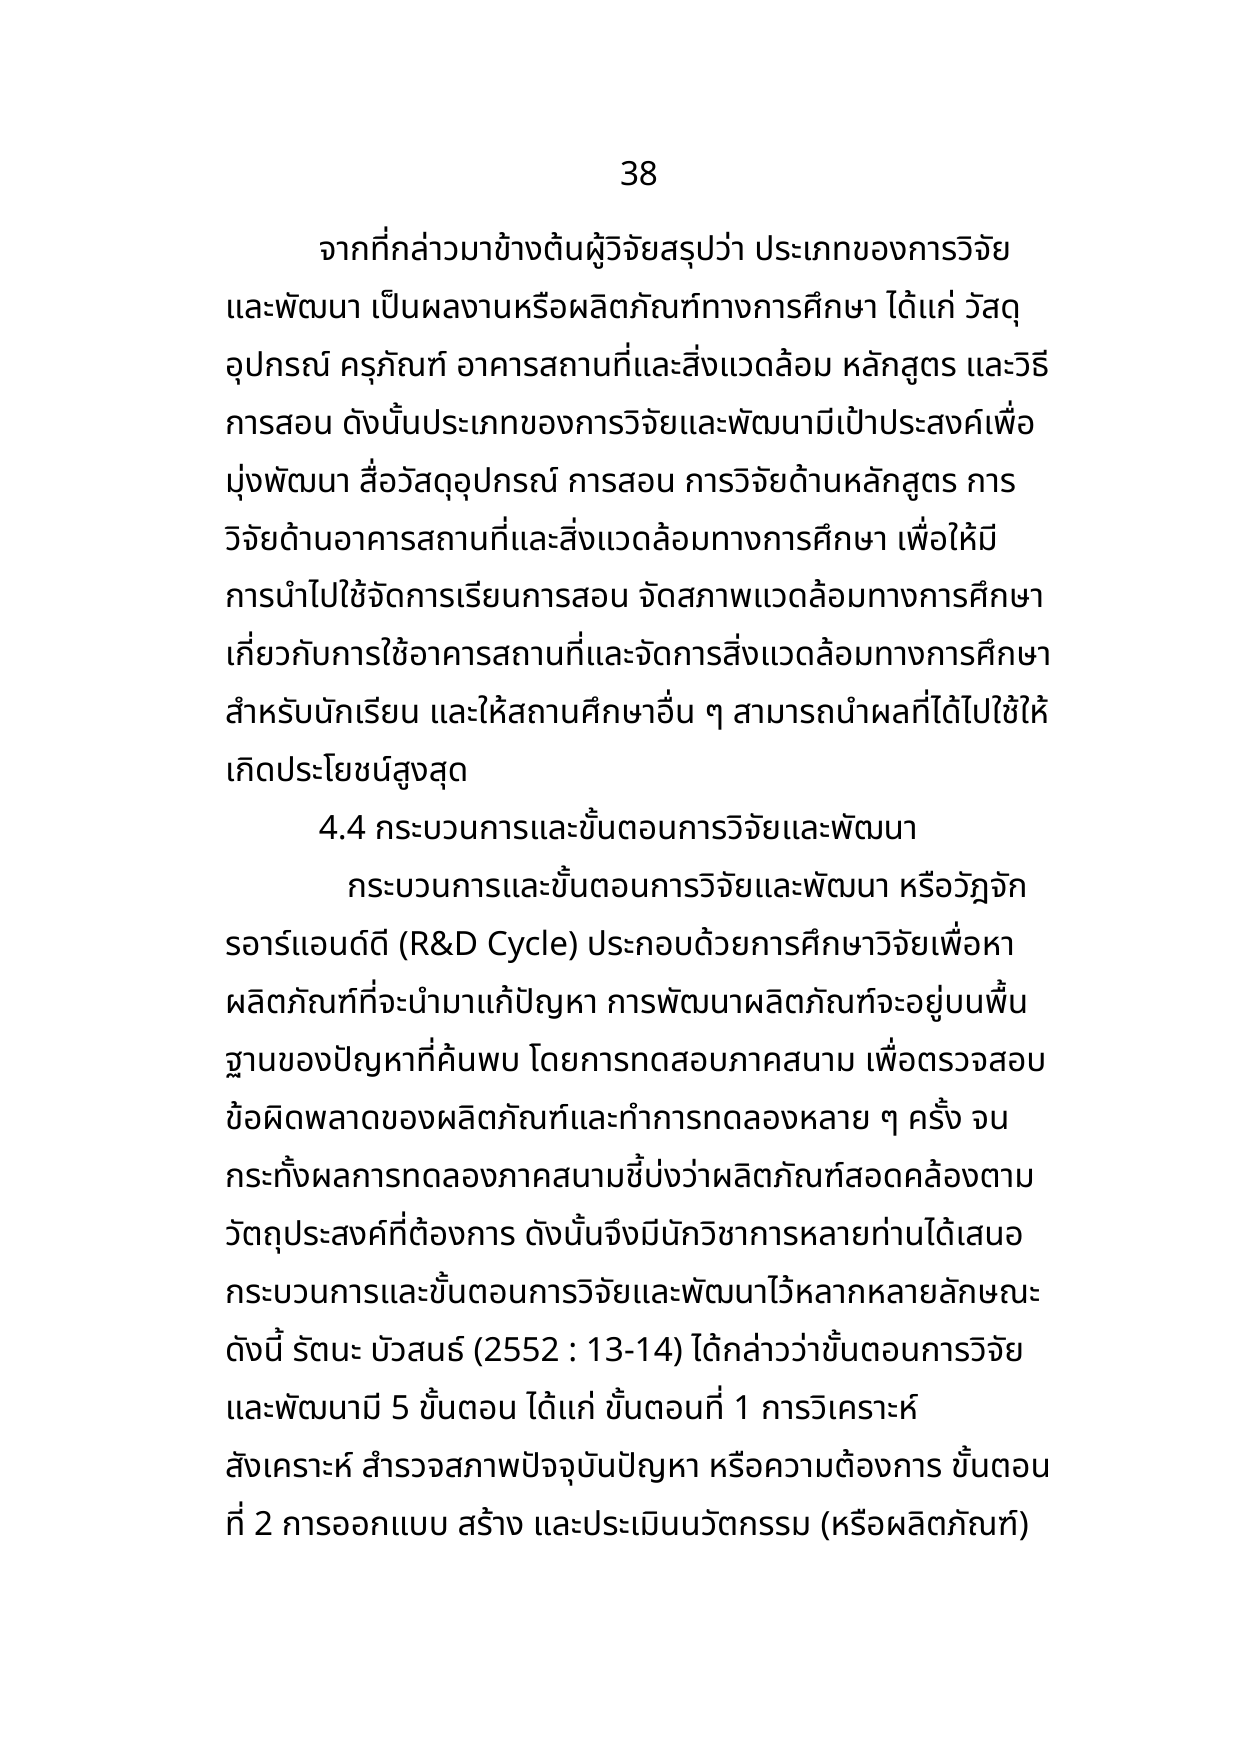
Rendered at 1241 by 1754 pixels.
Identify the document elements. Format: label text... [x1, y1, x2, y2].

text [225, 862, 1053, 1551]
text 4.4 กระบวนการและขั้นตอนการวิจัยและพัฒนา [225, 804, 1053, 855]
text จากที่กล่าวมาข้างต้นผู้วิจัยสรุปว่า ประเภทของการวิจัยและพัฒนา เป็นผลงานหรือผลิตภัณฑ์ทางการศึกษา ได้แก่ วัสดุ อุปกรณ์ ครุภัณฑ์ อาคารสถานที่และสิ่งแวดล้อม หลักสูตร และวิธีการสอน ดังนั้นประเภทของการวิจัยและพัฒนามีเป้าประสงค์เพื่อมุ่งพัฒนา สื่อวัสดุอุปกรณ์ การสอน การวิจัยด้านหลักสูตร การวิจัยด้านอาคารสถานที่และสิ่งแวดล้อมทางการศึกษา เพื่อให้มีการนำไปใช้จัดการเรียนการสอน จัดสภาพแวดล้อมทางการศึกษาเกี่ยวกับการใช้อาคารสถานที่และจัดการสิ่งแวดล้อมทางการศึกษาสำหรับนักเรียน และให้สถานศึกษาอื่น ๆ สามารถนำผลที่ได้ไปใช้ให้เกิดประโยชน์สูงสุด [225, 225, 1053, 797]
